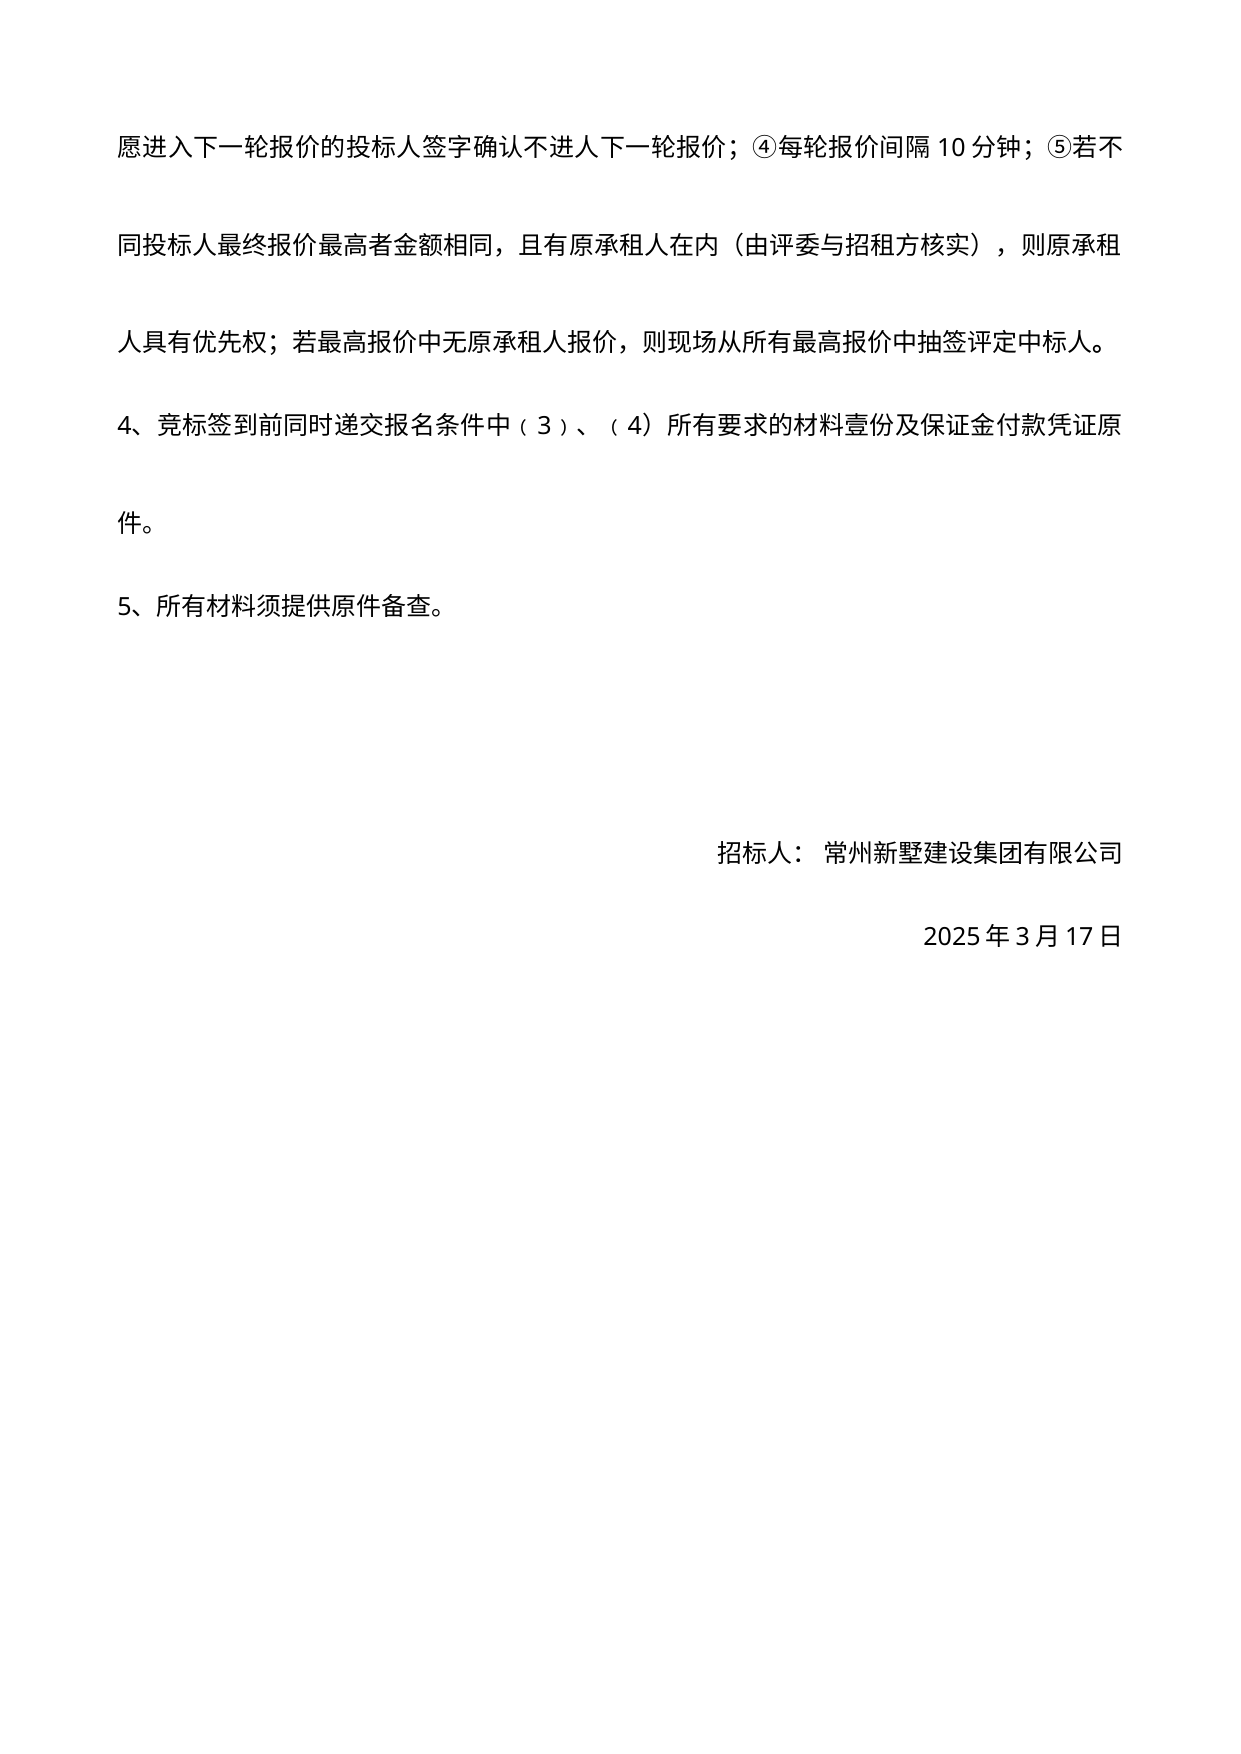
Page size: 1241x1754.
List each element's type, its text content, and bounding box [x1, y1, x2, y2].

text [117, 113, 1123, 373]
text 5、所有材料须提供原件备查。 [117, 572, 1123, 637]
text 2025年3月17日 [117, 902, 1123, 967]
text 招标人： 常州新墅建设集团有限公司 [117, 819, 1123, 884]
text 4、竞标签到前同时递交报名条件中﹙3﹚、﹙4）所有要求的材料壹份及保证金付款凭证原件。 [117, 391, 1123, 554]
